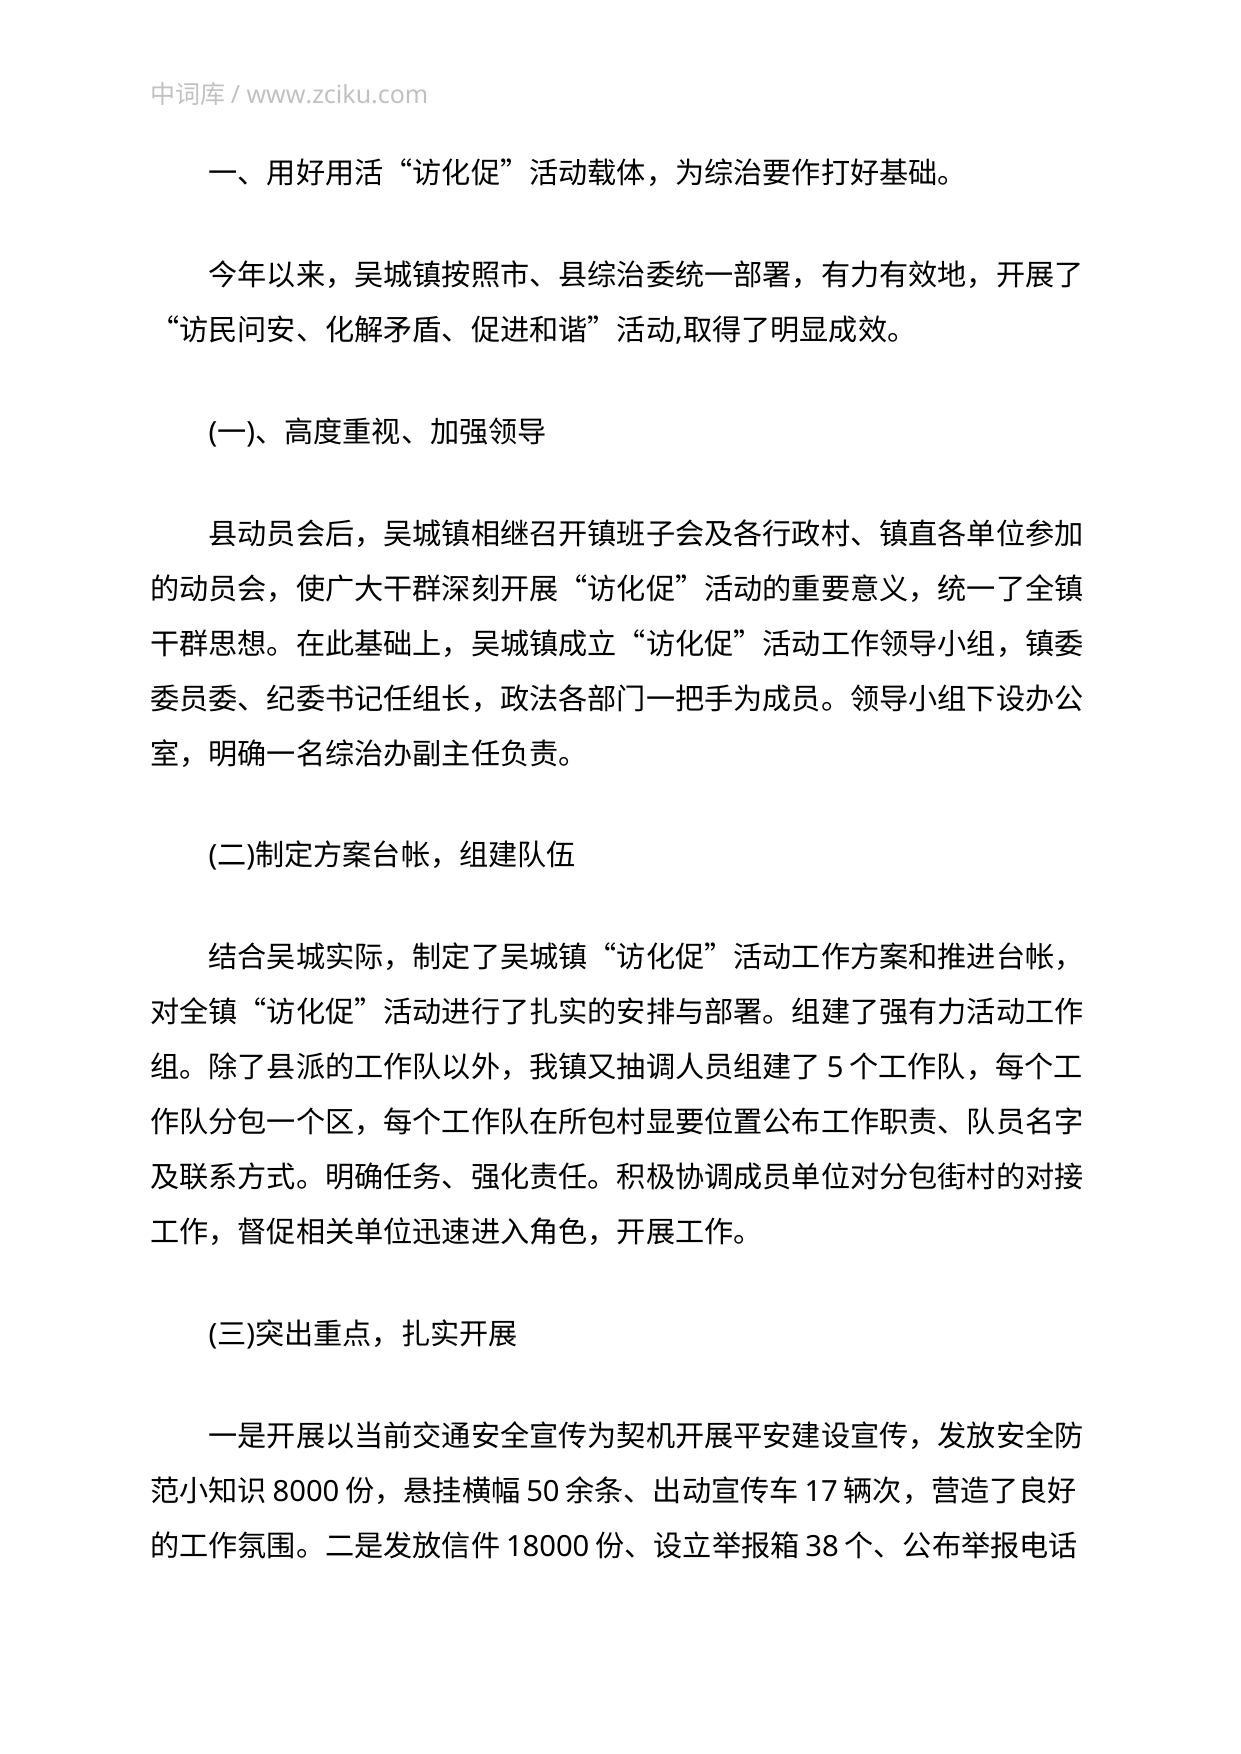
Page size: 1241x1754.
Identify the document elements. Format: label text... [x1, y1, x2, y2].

text (一)、高度重视、加强领导 [150, 409, 1090, 451]
text 结合吴城实际，制定了吴城镇“访化促”活动工作方案和推进台帐，对全镇“访化促”活动进行了扎实的安排与部署。组建了强有力活动工作组。除了县派的工作队以外，我镇又抽调人员组建了5个工作队，每个工作队分包一个区，每个工作队在所包村显要位置公布工作职责、队员名字及联系方式。明确任务、强化责任。积极协调成员单位对分包街村的对接工作，督促相关单位迅速进入角色，开展工作。 [150, 934, 1090, 1251]
text 一、用好用活“访化促”活动载体，为综治要作打好基础。 [150, 150, 1090, 192]
text (三)突出重点，扎实开展 [150, 1310, 1090, 1353]
text 今年以来，吴城镇按照市、县综治委统一部署，有力有效地，开展了“访民问安、化解矛盾、促进和谐”活动,取得了明显成效。 [150, 252, 1090, 349]
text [150, 1412, 1090, 1564]
text 县动员会后，吴城镇相继召开镇班子会及各行政村、镇直各单位参加的动员会，使广大干群深刻开展“访化促”活动的重要意义，统一了全镇干群思想。在此基础上，吴城镇成立“访化促”活动工作领导小组，镇委委员委、纪委书记任组长，政法各部门一把手为成员。领导小组下设办公室，明确一名综治办副主任负责。 [150, 511, 1090, 772]
text (二)制定方案台帐，组建队伍 [150, 832, 1090, 874]
